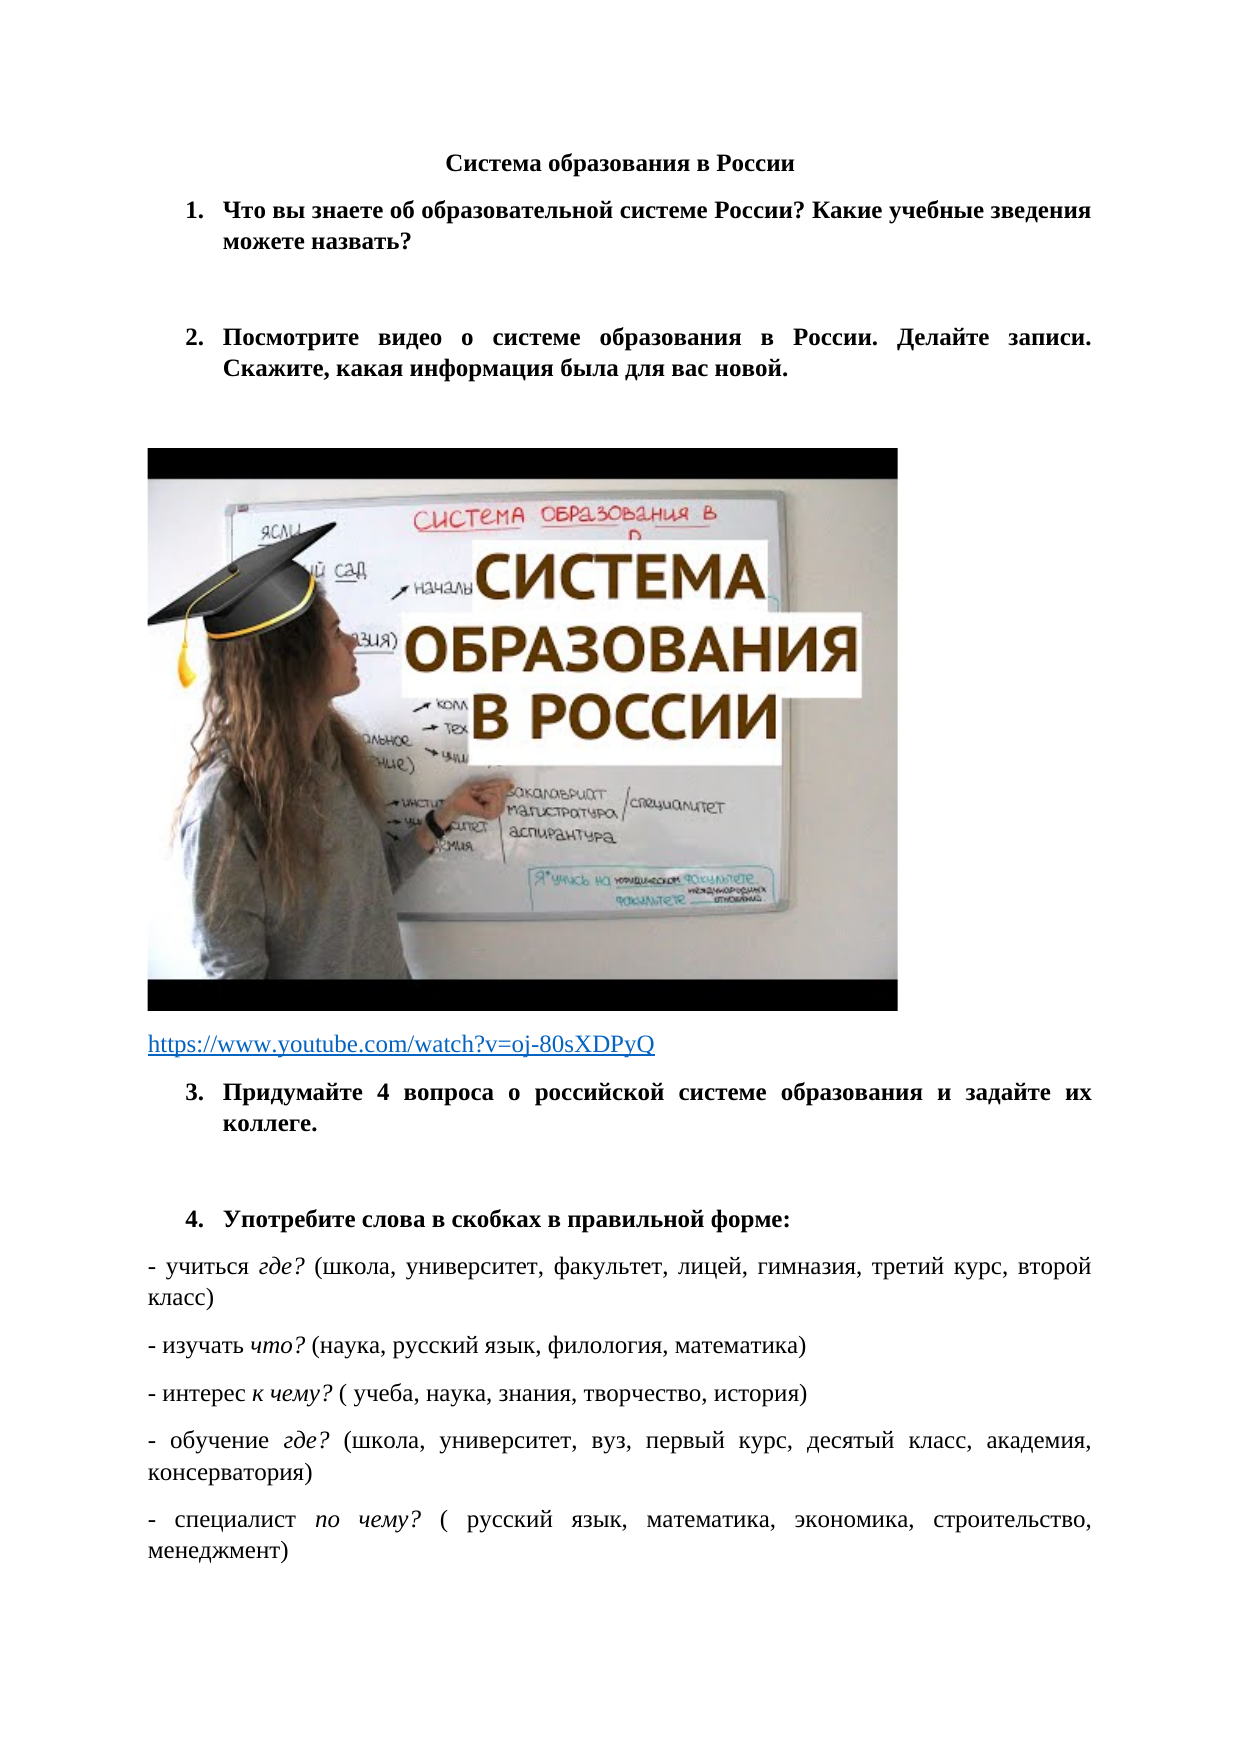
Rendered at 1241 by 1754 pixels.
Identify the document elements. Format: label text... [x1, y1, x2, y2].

text - изучать что? (наука, русский язык, филология, математика) [148, 1330, 1093, 1359]
list Придумайте 4 вопроса о российской системе образования и задайте их коллеге. [185, 1077, 1093, 1137]
list Посмотрите видео о системе образования в России. Делайте записи. Скажите, какая информация была для вас новой. [185, 322, 1093, 382]
list Употребите слова в скобках в правильной форме: [185, 1204, 1093, 1232]
text - учиться где? (школа, университет, факультет, лицей, гимназия, третий курс, второй класс) [148, 1251, 1093, 1311]
text https://www.youtube.com/watch?v=oj-80sXDPyQ [148, 1029, 1093, 1058]
text - обучение где? (школа, университет, вуз, первый курс, десятый класс, академия, консерватория) [148, 1426, 1093, 1485]
picture [147, 448, 898, 1011]
text Система образования в России [148, 148, 1093, 176]
list Что вы знаете об образовательной системе России? Какие учебные зведения можете назвать? [185, 195, 1093, 255]
text - специалист по чему? ( русский язык, математика, экономика, строительство, менеджмент) [148, 1504, 1093, 1564]
text - интерес к чему? ( учеба, наука, знания, творчество, история) [148, 1378, 1093, 1407]
